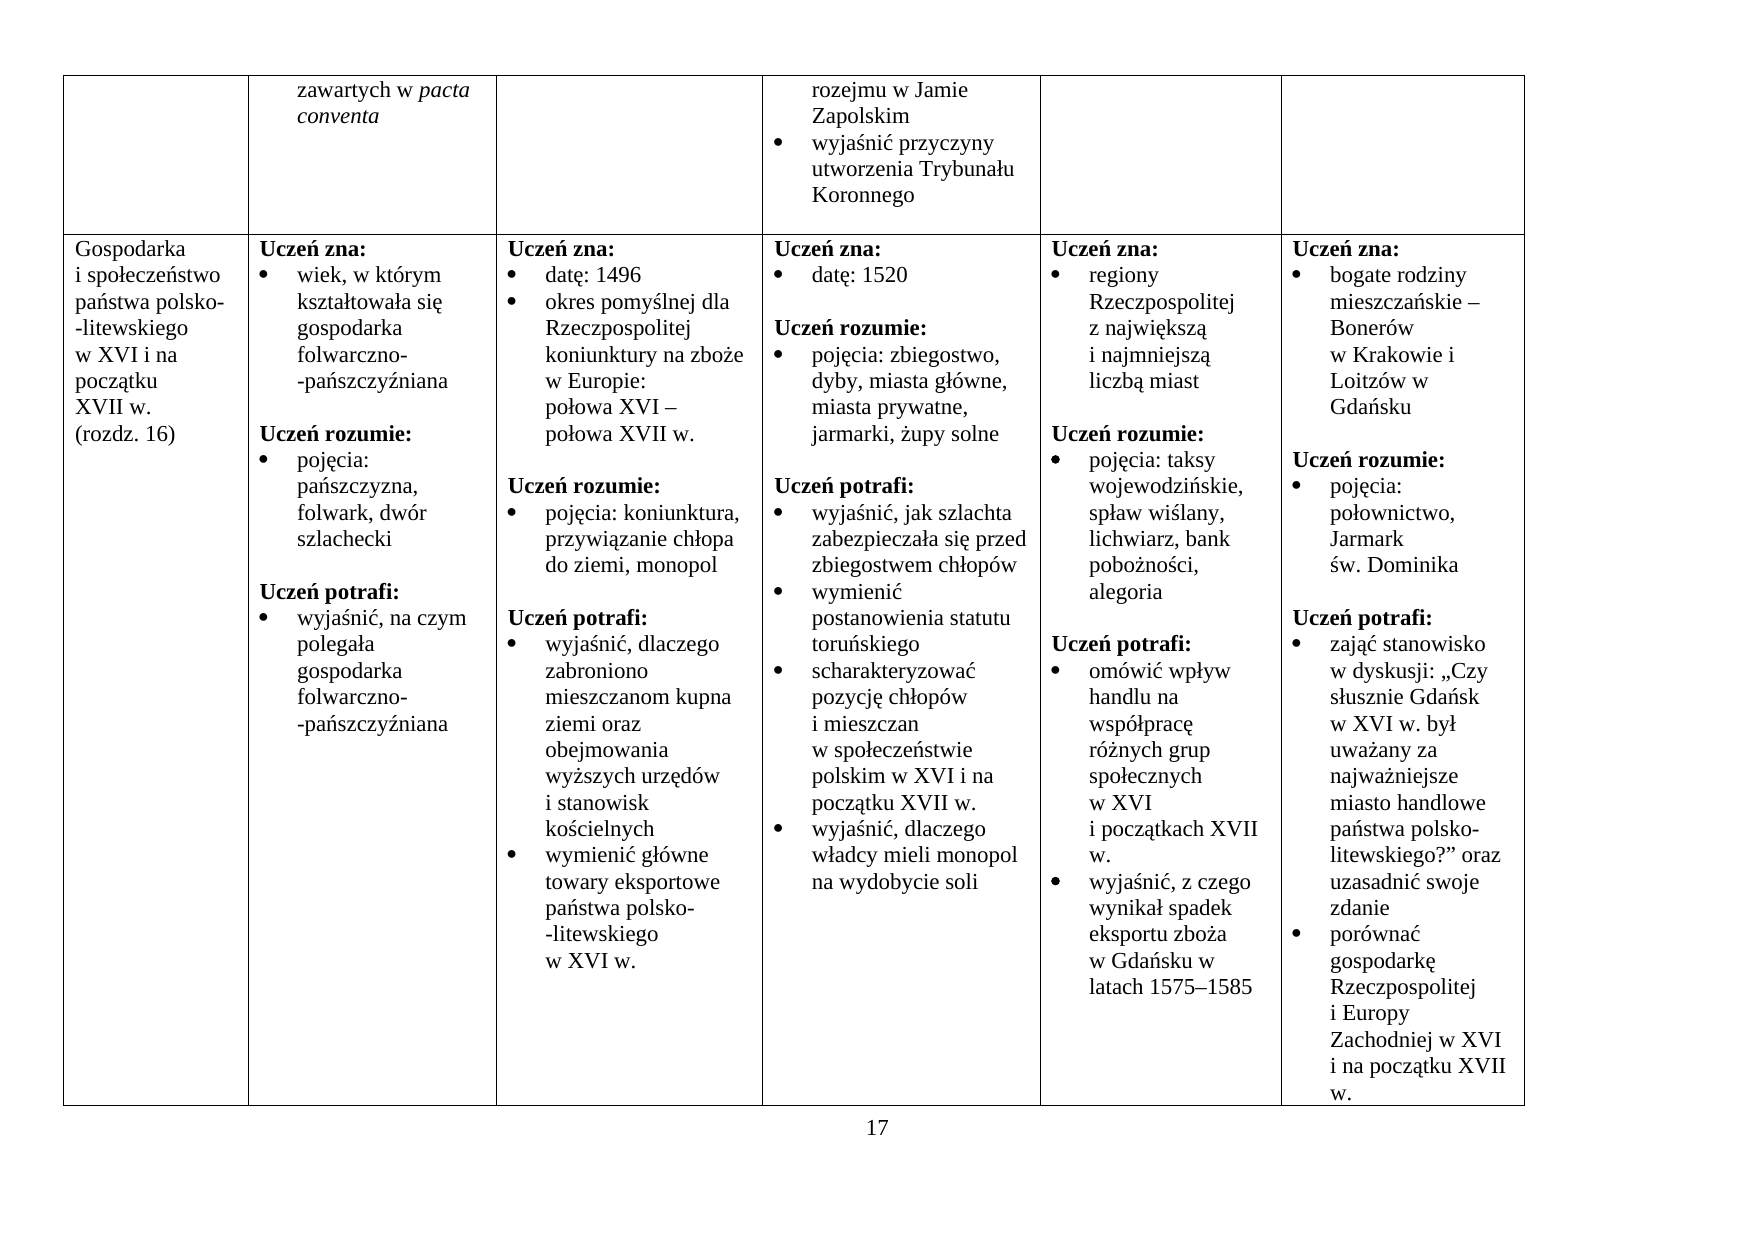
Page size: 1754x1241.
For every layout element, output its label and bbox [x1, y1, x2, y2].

table_cell [249, 235, 496, 1105]
table_cell [763, 235, 1040, 1105]
table_cell [64, 235, 248, 1105]
table_cell [1282, 235, 1524, 1105]
table_cell [1041, 76, 1281, 234]
table_cell [497, 76, 762, 234]
table_cell [64, 76, 248, 234]
table_cell [763, 76, 1040, 234]
table_cell [497, 235, 762, 1105]
table_cell [1282, 76, 1524, 234]
table_cell [249, 76, 496, 234]
table_cell [1041, 235, 1281, 1105]
